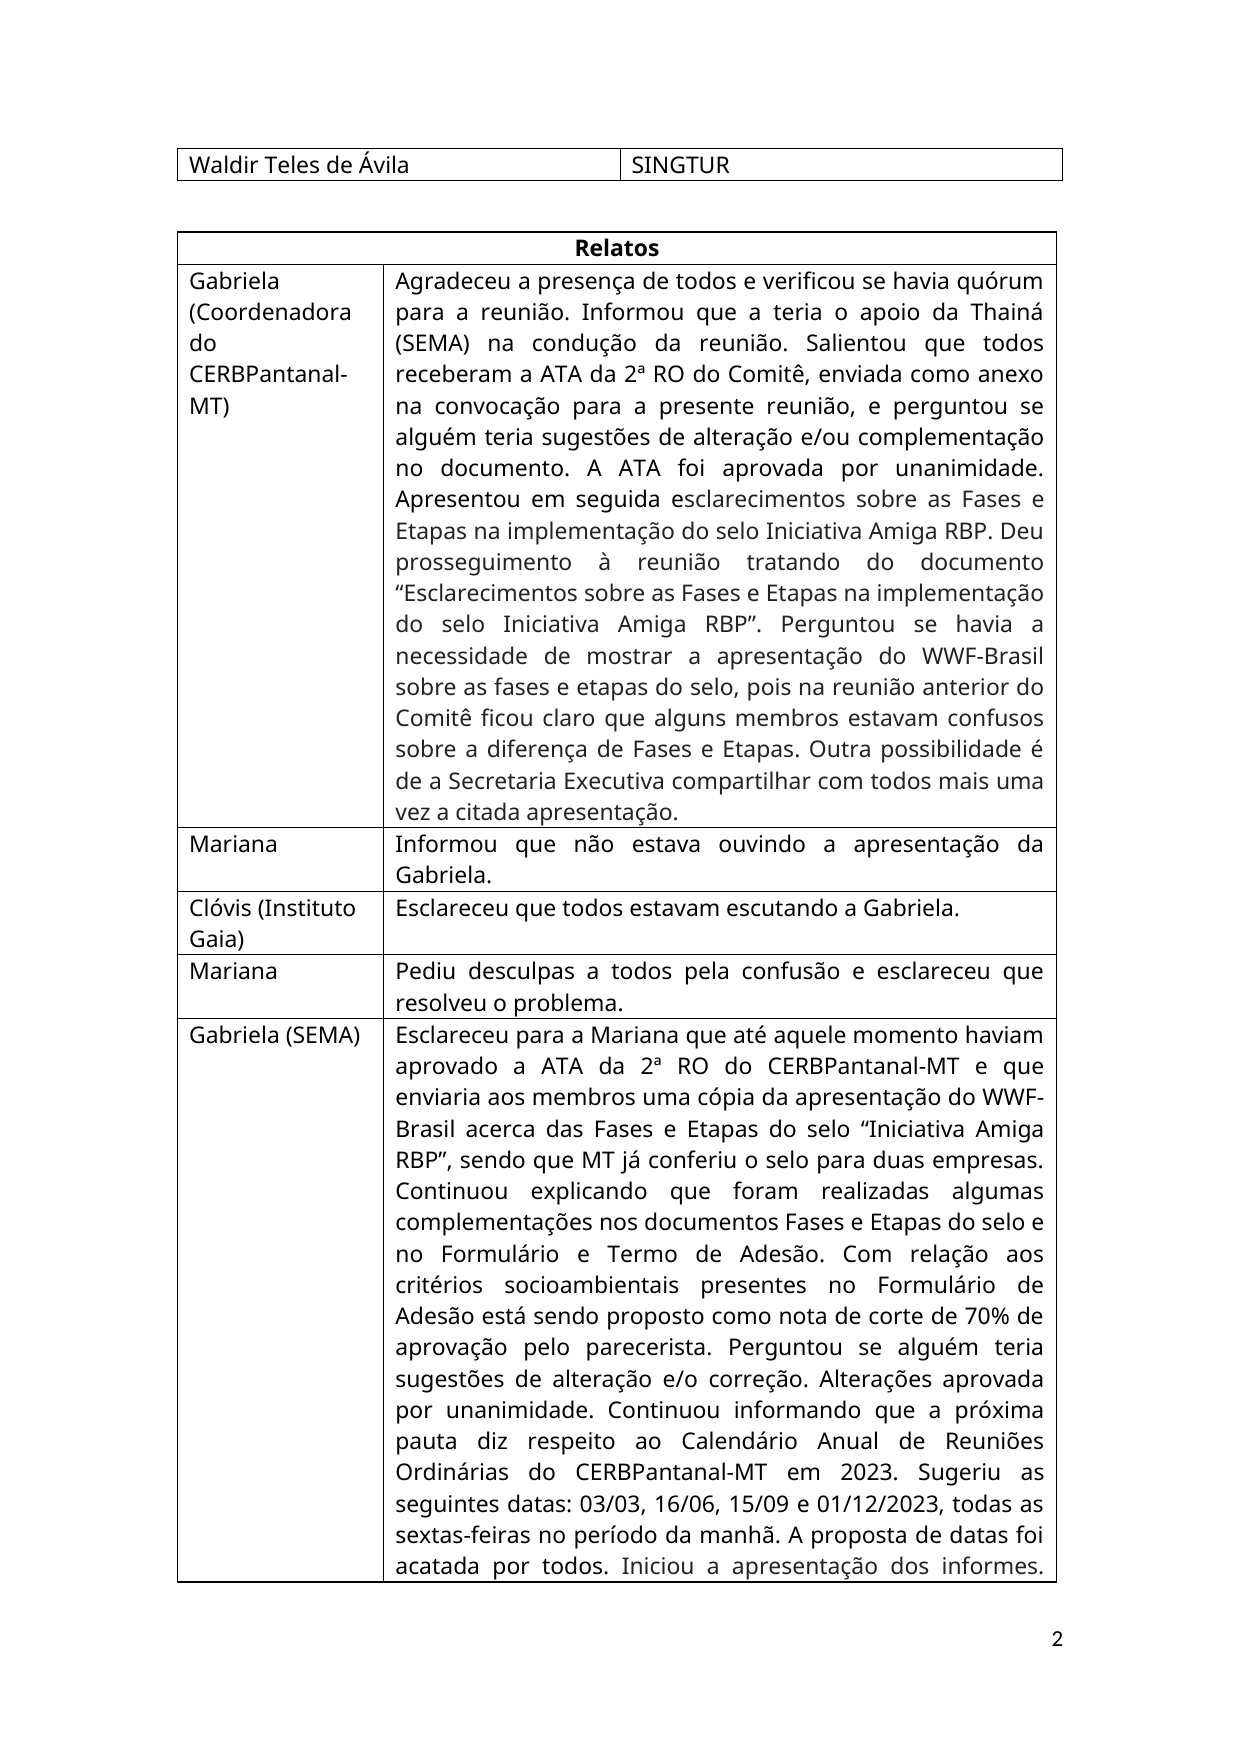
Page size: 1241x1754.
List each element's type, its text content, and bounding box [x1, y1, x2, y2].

table_cell Esclareceu que todos estavam escutando a Gabriela. [384, 892, 1056, 954]
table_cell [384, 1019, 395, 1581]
table_cell Clóvis (Instituto Gaia) [178, 892, 383, 954]
table_cell Gabriela (SEMA) [178, 1019, 383, 1581]
table_cell Waldir Teles de Ávila [178, 149, 620, 180]
table_cell Informou que não estava ouvindo a apresentação da Gabriela. [384, 828, 1056, 891]
table_cell SINGTUR [621, 149, 1062, 180]
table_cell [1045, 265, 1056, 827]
table_cell Gabriela (Coordenadora do CERBPantanal-MT) [178, 265, 383, 827]
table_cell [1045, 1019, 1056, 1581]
table_cell Mariana [178, 828, 383, 891]
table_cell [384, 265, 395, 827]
table_cell Mariana [178, 955, 383, 1018]
table_cell Pediu desculpas a todos pela confusão e esclareceu que resolveu o problema. [384, 955, 1056, 1018]
table_header Relatos [178, 233, 1056, 264]
